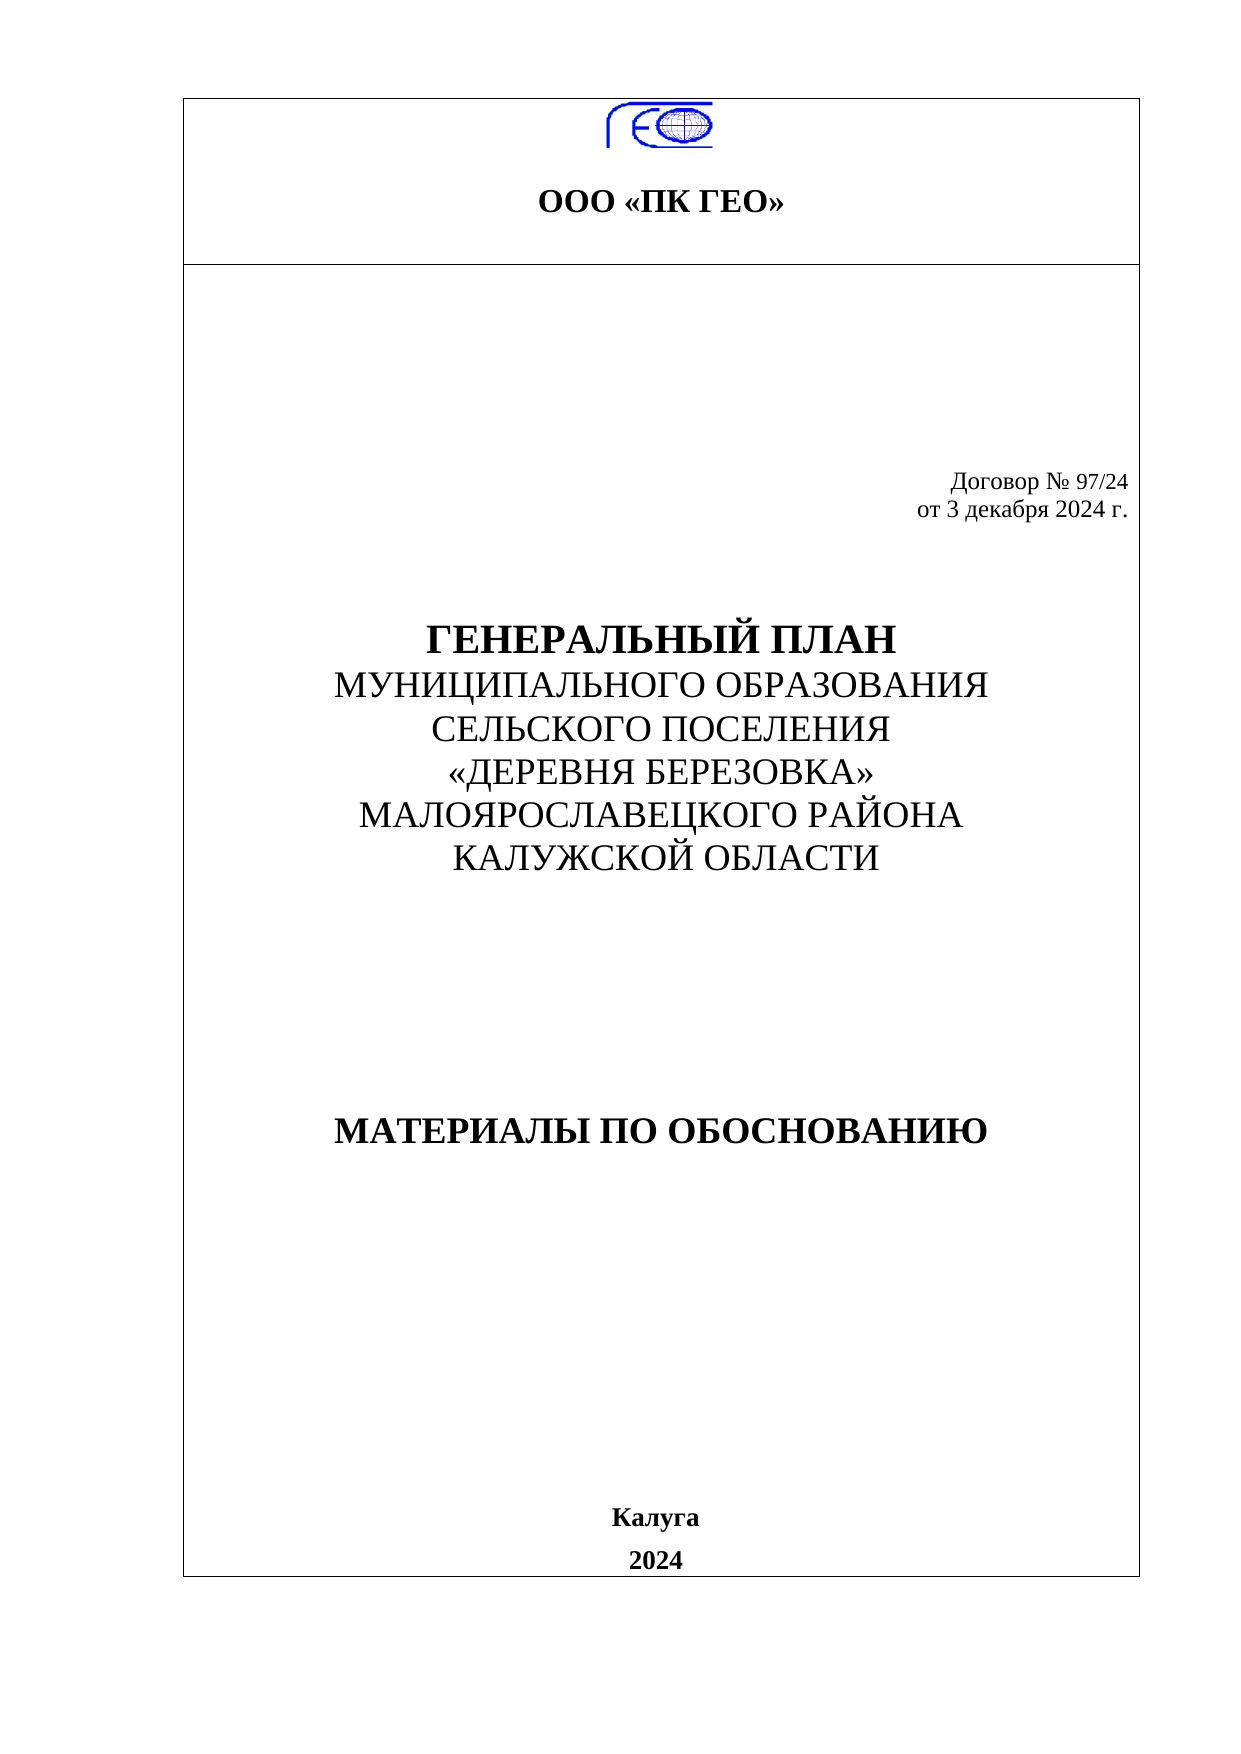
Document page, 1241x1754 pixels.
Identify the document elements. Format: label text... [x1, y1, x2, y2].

table_cell Договор № 97/24 от 3 декабря 2024 г. ГЕНЕРАЛЬНЫЙ ПЛАН МУНИЦИПАЛЬНОГО ОБРАЗОВАНИЯ СЕЛЬСКОГО ПОСЕЛЕНИЯ «ДЕРЕВНЯ БЕРЕЗОВКА» МАЛОЯРОСЛАВЕЦКОГО РАЙОНА КАЛУЖСКОЙ ОБЛАСТИ МАТЕРИАЛЫ ПО ОБОСНОВАНИЮ Калуга 2024 [184, 265, 1139, 1576]
table_header ООО «ПК ГЕО» [184, 99, 1139, 263]
